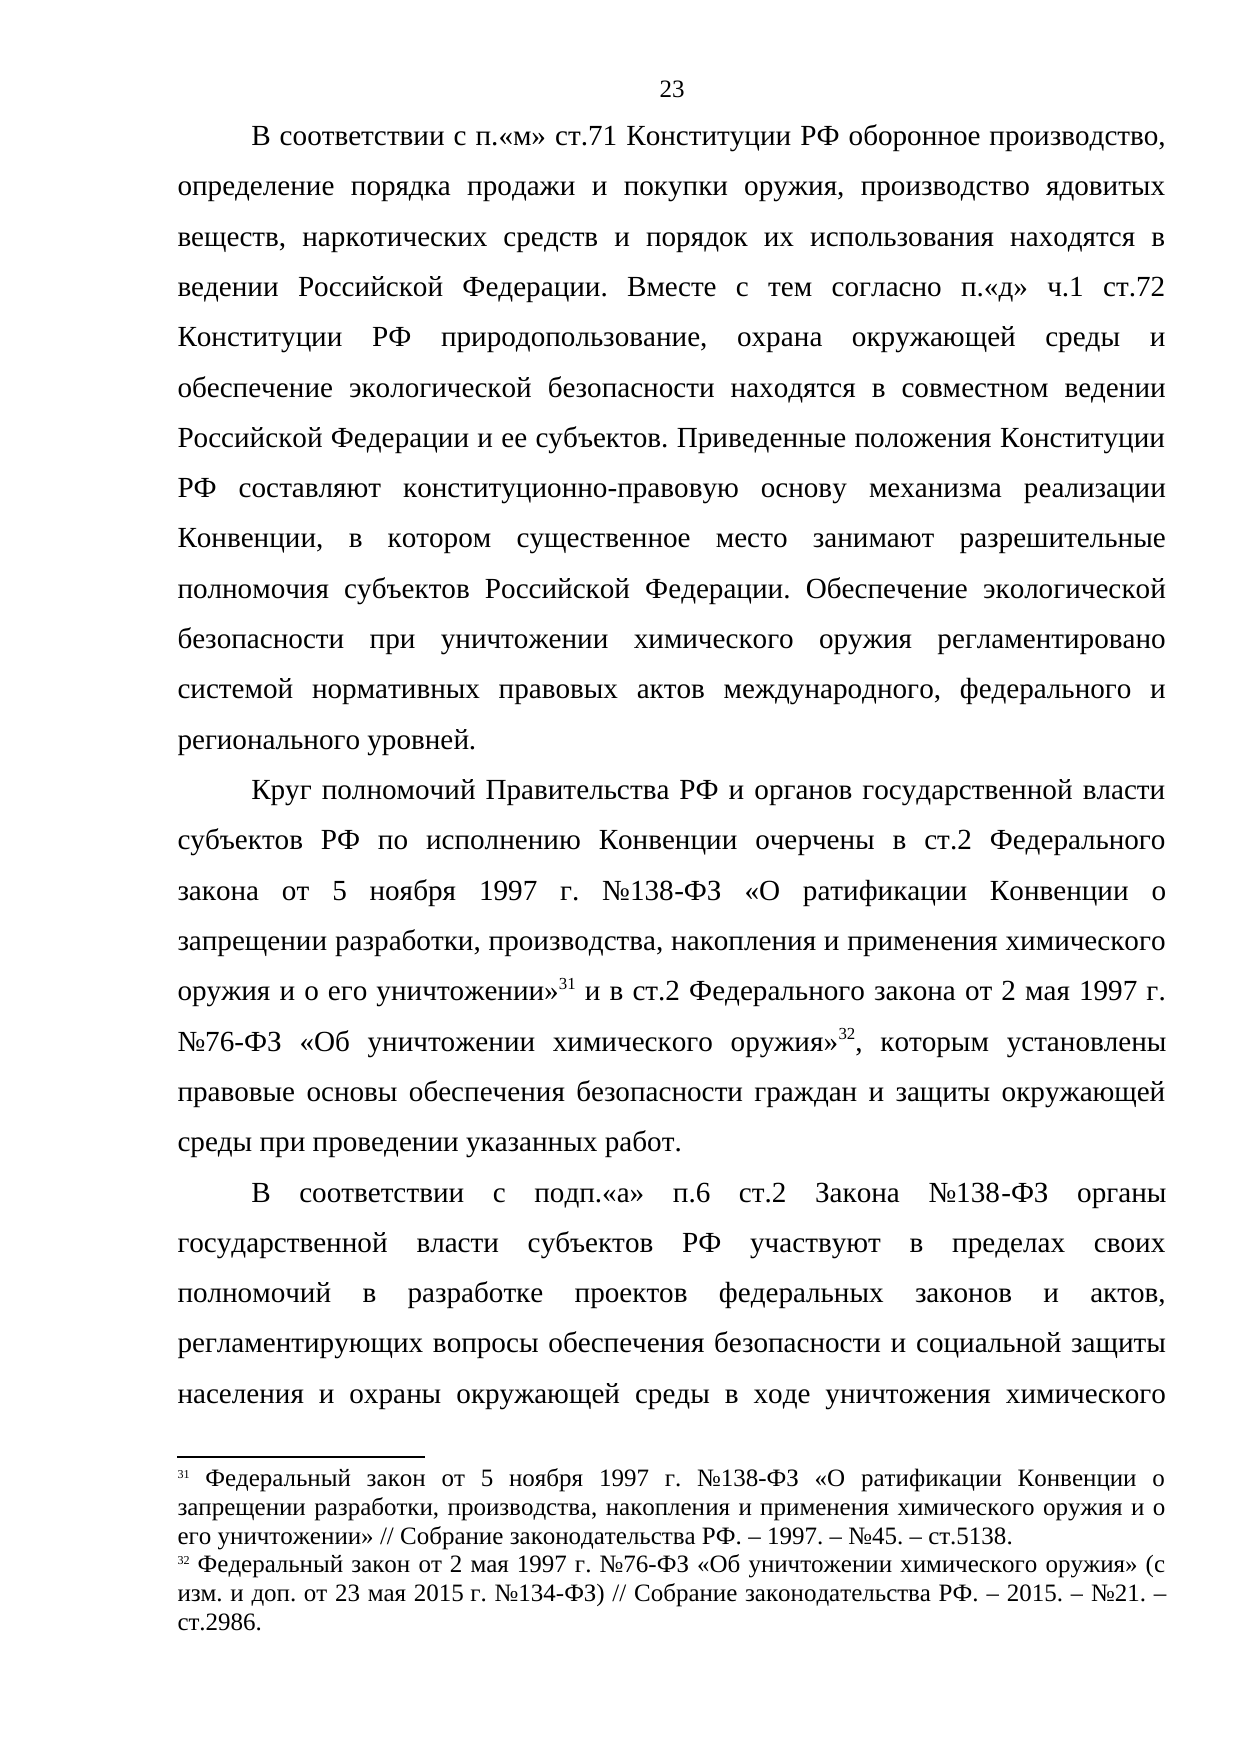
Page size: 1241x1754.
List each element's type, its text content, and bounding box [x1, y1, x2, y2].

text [177, 1175, 1166, 1409]
text В соответствии с п.«м» ст.71 Конституции РФ оборонное производство, определение порядка продажи и покупки оружия, производство ядовитых веществ, наркотических средств и порядок их использования находятся в ведении Российской Федерации. Вместе с тем согласно п.«д» ч.1 ст.72 Конституции РФ природопользование, охрана окружающей среды и обеспечение экологической безопасности находятся в совместном ведении Российской Федерации и ее субъектов. Приведенные положения Конституции РФ составляют конституционно-правовую основу механизма реализации Конвенции, в котором существенное место занимают разрешительные полномочия субъектов Российской Федерации. Обеспечение экологической безопасности при уничтожении химического оружия регламентировано системой нормативных правовых актов международного, федерального и регионального уровней. [177, 118, 1166, 755]
text Круг полномочий Правительства РФ и органов государственной власти субъектов РФ по исполнению Конвенции очерчены в ст.2 Федерального закона от 5 ноября . №138-ФЗ «О ратификации Конвенции о запрещении разработки, производства, накопления и применения химического оружия и о его уничтожении» и в ст.2 Федерального закона от 2 мая . №76-ФЗ «Об уничтожении химического оружия», которым установлены правовые основы обеспечения безопасности граждан и защиты окружающей среды при проведении указанных работ. [177, 772, 1166, 1158]
